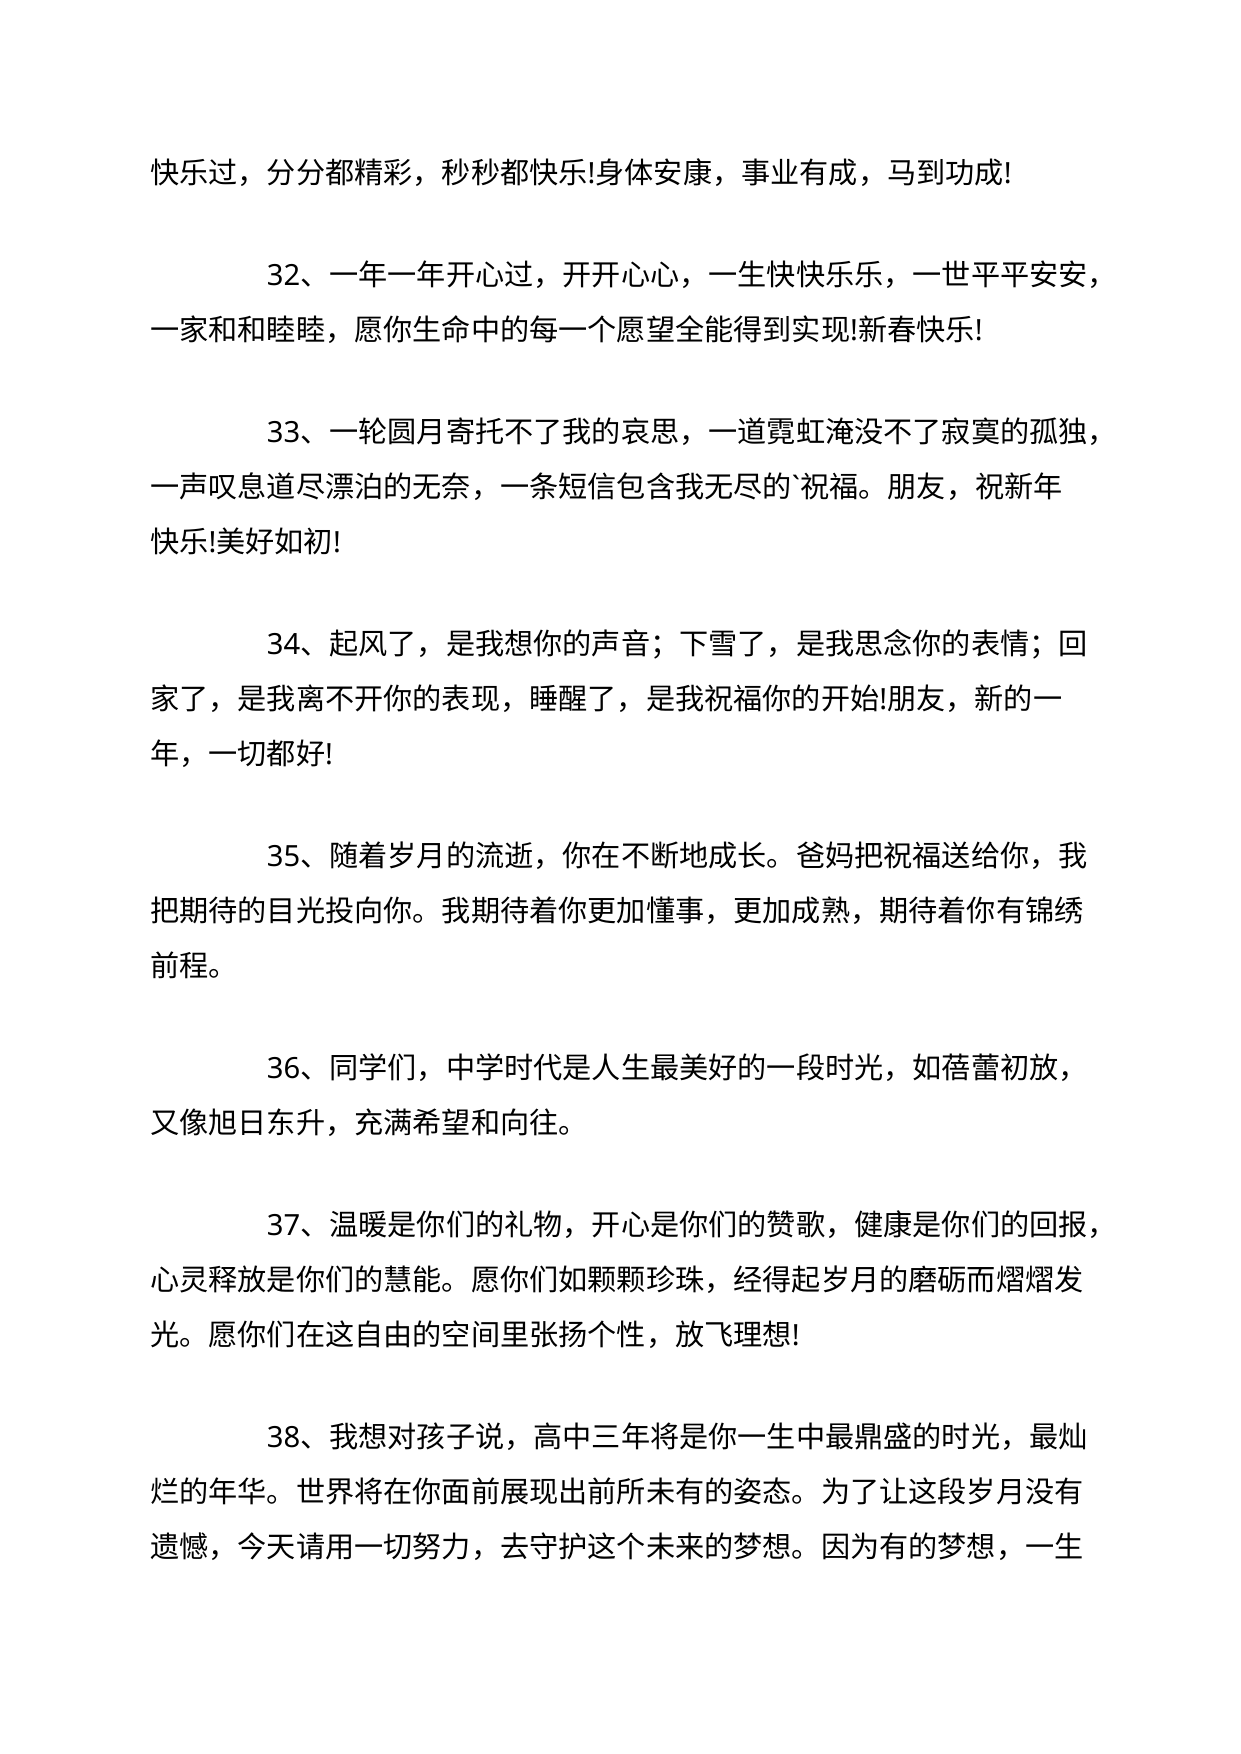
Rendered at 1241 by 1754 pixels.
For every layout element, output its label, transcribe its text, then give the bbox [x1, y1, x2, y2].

text 33、一轮圆月寄托不了我的哀思，一道霓虹淹没不了寂寞的孤独，一声叹息道尽漂泊的无奈，一条短信包含我无尽的`祝福。朋友，祝新年快乐!美好如初! [150, 409, 1090, 561]
text 32、一年一年开心过，开开心心，一生快快乐乐，一世平平安安，一家和和睦睦，愿你生命中的每一个愿望全能得到实现!新春快乐! [150, 252, 1090, 349]
text 36、同学们，中学时代是人生最美好的一段时光，如蓓蕾初放，又像旭日东升，充满希望和向往。 [150, 1044, 1090, 1142]
text 34、起风了，是我想你的声音；下雪了，是我思念你的表情；回家了，是我离不开你的表现，睡醒了，是我祝福你的开始!朋友，新的一年，一切都好! [150, 621, 1090, 773]
text 35、随着岁月的流逝，你在不断地成长。爸妈把祝福送给你，我把期待的目光投向你。我期待着你更加懂事，更加成熟，期待着你有锦绣前程。 [150, 833, 1090, 985]
text 37、温暖是你们的礼物，开心是你们的赞歌，健康是你们的回报，心灵释放是你们的慧能。愿你们如颗颗珍珠，经得起岁月的磨砺而熠熠发光。愿你们在这自由的空间里张扬个性，放飞理想! [150, 1201, 1090, 1354]
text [150, 150, 1090, 192]
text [150, 1413, 1090, 1565]
